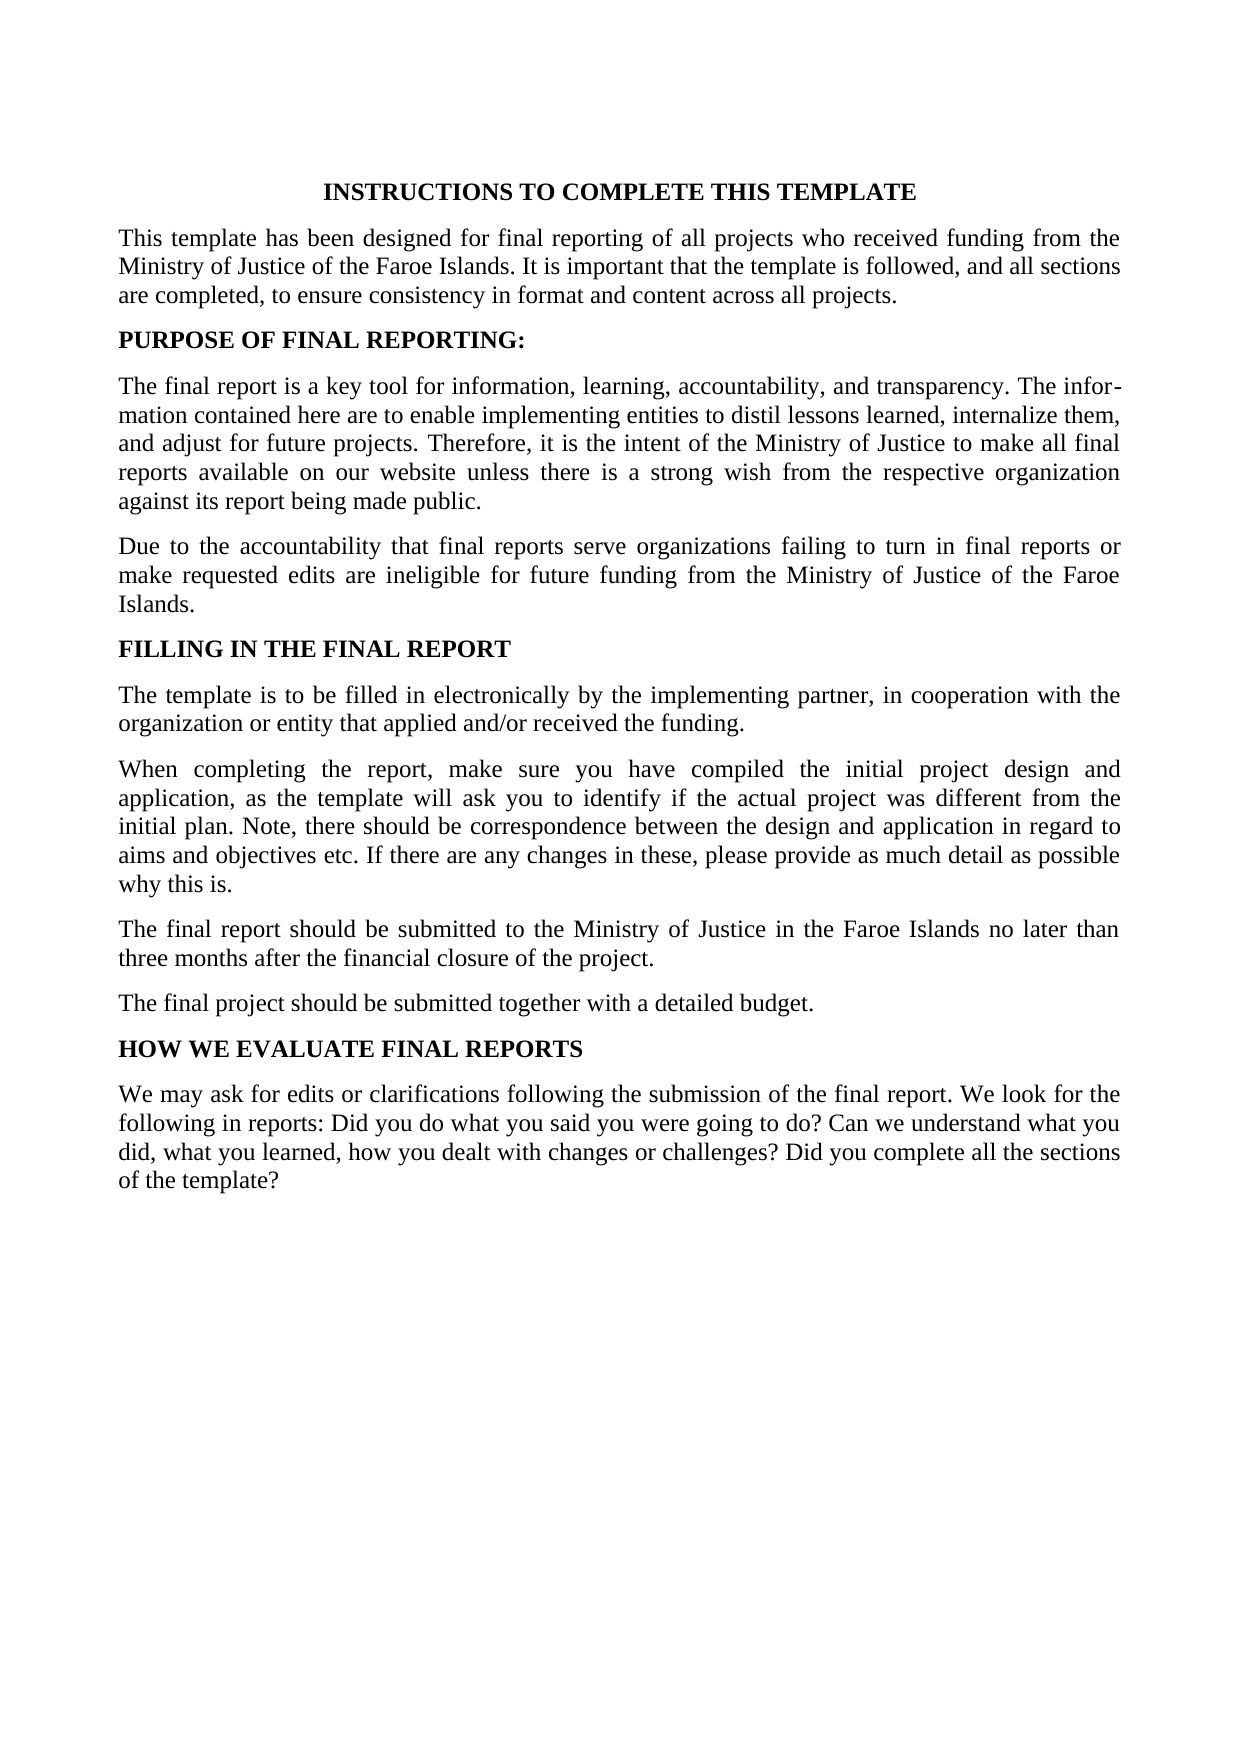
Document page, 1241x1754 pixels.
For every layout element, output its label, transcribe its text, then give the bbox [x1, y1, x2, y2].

text The template is to be filled in electronically by the implementing partner, in cooperation with the organization or entity that applied and/or received the funding. [118, 680, 1122, 737]
text Due to the accountability that final reports serve organizations failing to turn in final reports or make requested edits are ineligible for future funding from the Ministry of Justice of the Faroe Islands. [118, 531, 1122, 618]
text PURPOSE OF FINAL REPORTING: [118, 326, 1122, 354]
text FILLING IN THE FINAL REPORT [118, 634, 1122, 663]
text INSTRUCTIONS TO COMPLETE THIS TEMPLATE [118, 177, 1122, 206]
text The final report is a key tool for information, learning, accountability, and transparency. The information contained here are to enable implementing entities to distil lessons learned, internalize them, and adjust for future projects. Therefore, it is the intent of the Ministry of Justice to make all final reports available on our website unless there is a strong wish from the respective organization against its report being made public. [118, 371, 1122, 515]
text When completing the report, make sure you have compiled the initial project design and application, as the template will ask you to identify if the actual project was different from the initial plan. Note, there should be correspondence between the design and application in regard to aims and objectives etc. If there are any changes in these, please provide as much detail as possible why this is. [118, 754, 1122, 898]
text The final project should be submitted together with a detailed budget. [118, 988, 1122, 1017]
text The final report should be submitted to the Ministry of Justice in the Faroe Islands no later than three months after the financial closure of the project. [118, 914, 1122, 972]
text We may ask for edits or clarifications following the submission of the final report. We look for the following in reports: Did you do what you said you were going to do? Can we understand what you did, what you learned, how you dealt with changes or challenges? Did you complete all the sections of the template? [118, 1079, 1122, 1194]
text This template has been designed for final reporting of all projects who received funding from the Ministry of Justice of the Faroe Islands. It is important that the template is followed, and all sections are completed, to ensure consistency in format and content across all projects. [118, 223, 1122, 309]
text HOW WE EVALUATE FINAL REPORTS [118, 1034, 1122, 1063]
